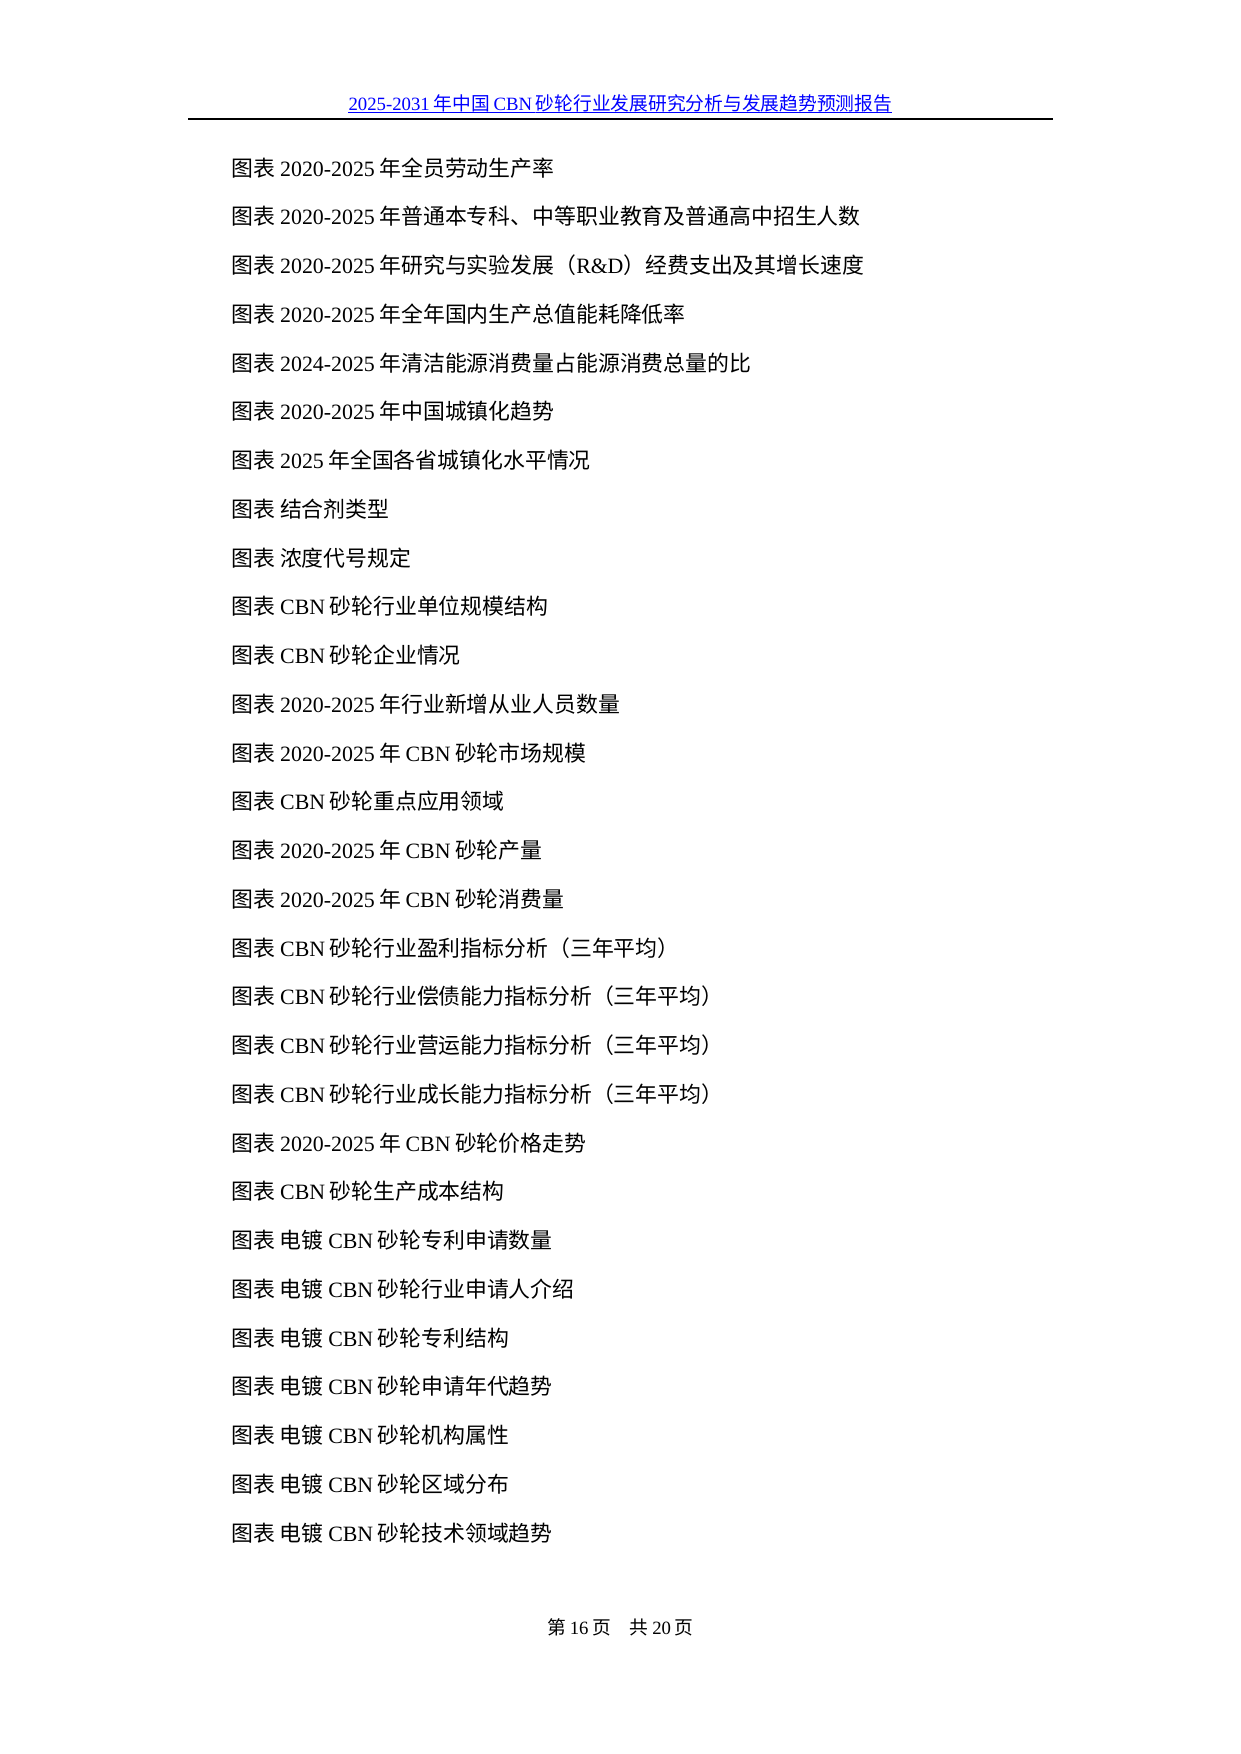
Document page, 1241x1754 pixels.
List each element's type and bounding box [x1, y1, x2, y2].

text [187, 150, 1053, 1548]
